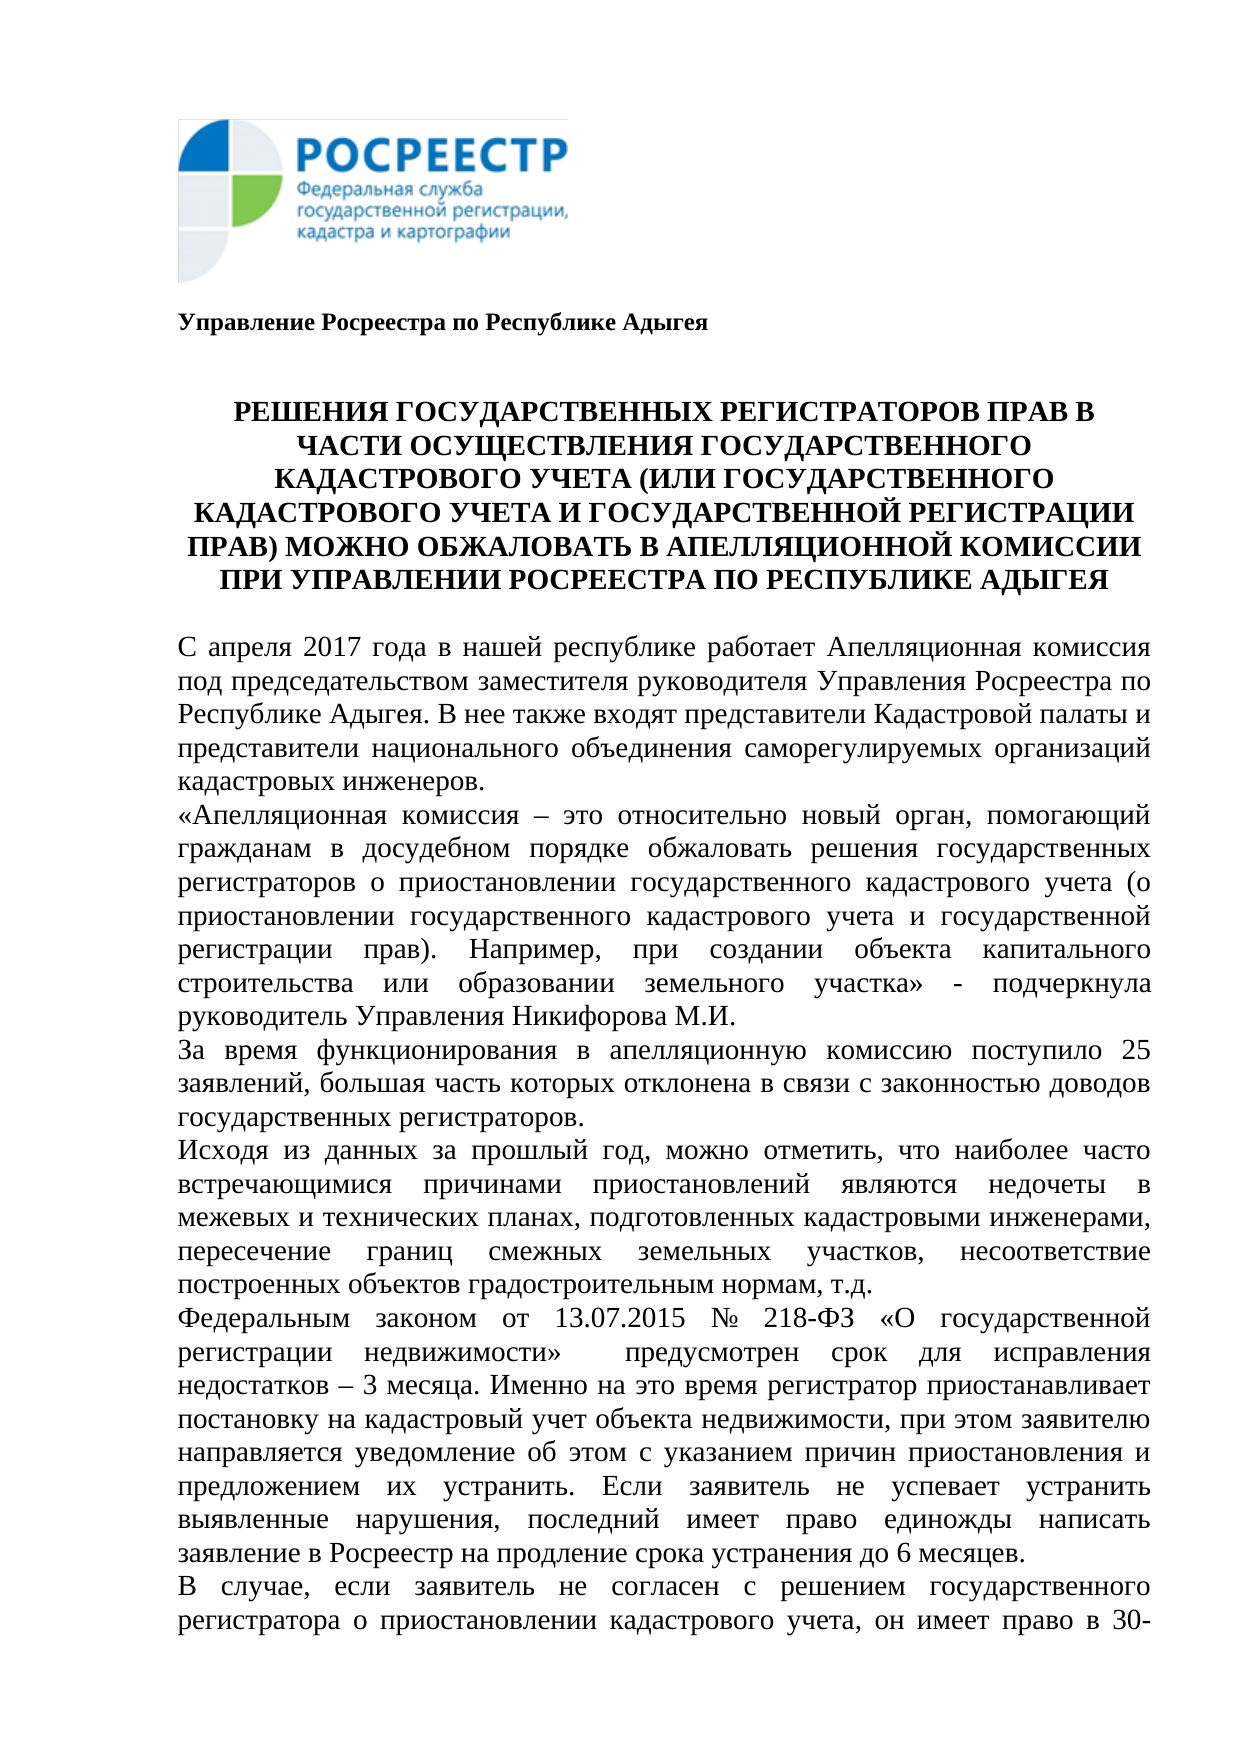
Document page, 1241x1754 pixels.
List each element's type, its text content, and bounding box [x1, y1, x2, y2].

text С апреля 2017 года в нашей республике работает Апелляционная комиссия под председательством заместителя руководителя Управления Росреестра по Республике Адыгея. В нее также входят представители Кадастровой палаты и представители национального объединения саморегулируемых организаций кадастровых инженеров. [177, 629, 1152, 797]
text Исходя из данных за прошлый год, можно отметить, что наиболее часто встречающимися причинами приостановлений являются недочеты в межевых и технических планах, подготовленных кадастровыми инженерами, пересечение границ смежных земельных участков, несоответствие построенных объектов градостроительным нормам, т.д. [177, 1132, 1152, 1300]
text Федеральным законом от 13.07.2015 № 218-ФЗ «О государственной регистрации недвижимости» предусмотрен срок для исправления недостатков – 3 месяца. Именно на это время регистратор приостанавливает постановку на кадастровый учет объекта недвижимости, при этом заявителю направляется уведомление об этом с указанием причин приостановления и предложением их устранить. Если заявитель не успевает устранить выявленные нарушения, последний имеет право единожды написать заявление в Росреестр на продление срока устранения до 6 месяцев. [177, 1300, 1152, 1568]
text За время функционирования в апелляционную комиссию поступило 25 заявлений, большая часть которых отклонена в связи с законностью доводов государственных регистраторов. [177, 1032, 1152, 1132]
picture [177, 118, 568, 283]
text Управление Росреестра по Республике Адыгея [177, 307, 1152, 336]
text РЕШЕНИЯ ГОСУДАРСТВЕННЫХ РЕГИСТРАТОРОВ ПРАВ В ЧАСТИ ОСУЩЕСТВЛЕНИЯ ГОСУДАРСТВЕННОГО КАДАСТРОВОГО УЧЕТА (ИЛИ ГОСУДАРСТВЕННОГО КАДАСТРОВОГО УЧЕТА И ГОСУДАРСТВЕННОЙ РЕГИСТРАЦИИ ПРАВ) МОЖНО ОБЖАЛОВАТЬ В АПЕЛЛЯЦИОННОЙ КОМИССИИ ПРИ УПРАВЛЕНИИ РОСРЕЕСТРА ПО РЕСПУБЛИКЕ АДЫГЕЯ [177, 394, 1152, 596]
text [177, 1568, 1152, 1636]
text «Апелляционная комиссия – это относительно новый орган, помогающий гражданам в досудебном порядке обжаловать решения государственных регистраторов о приостановлении государственного кадастрового учета (о приостановлении государственного кадастрового учета и государственной регистрации прав). Например, при создании объекта капитального строительства или образовании земельного участка» - подчеркнула руководитель Управления Никифорова М.И. [177, 797, 1152, 1032]
